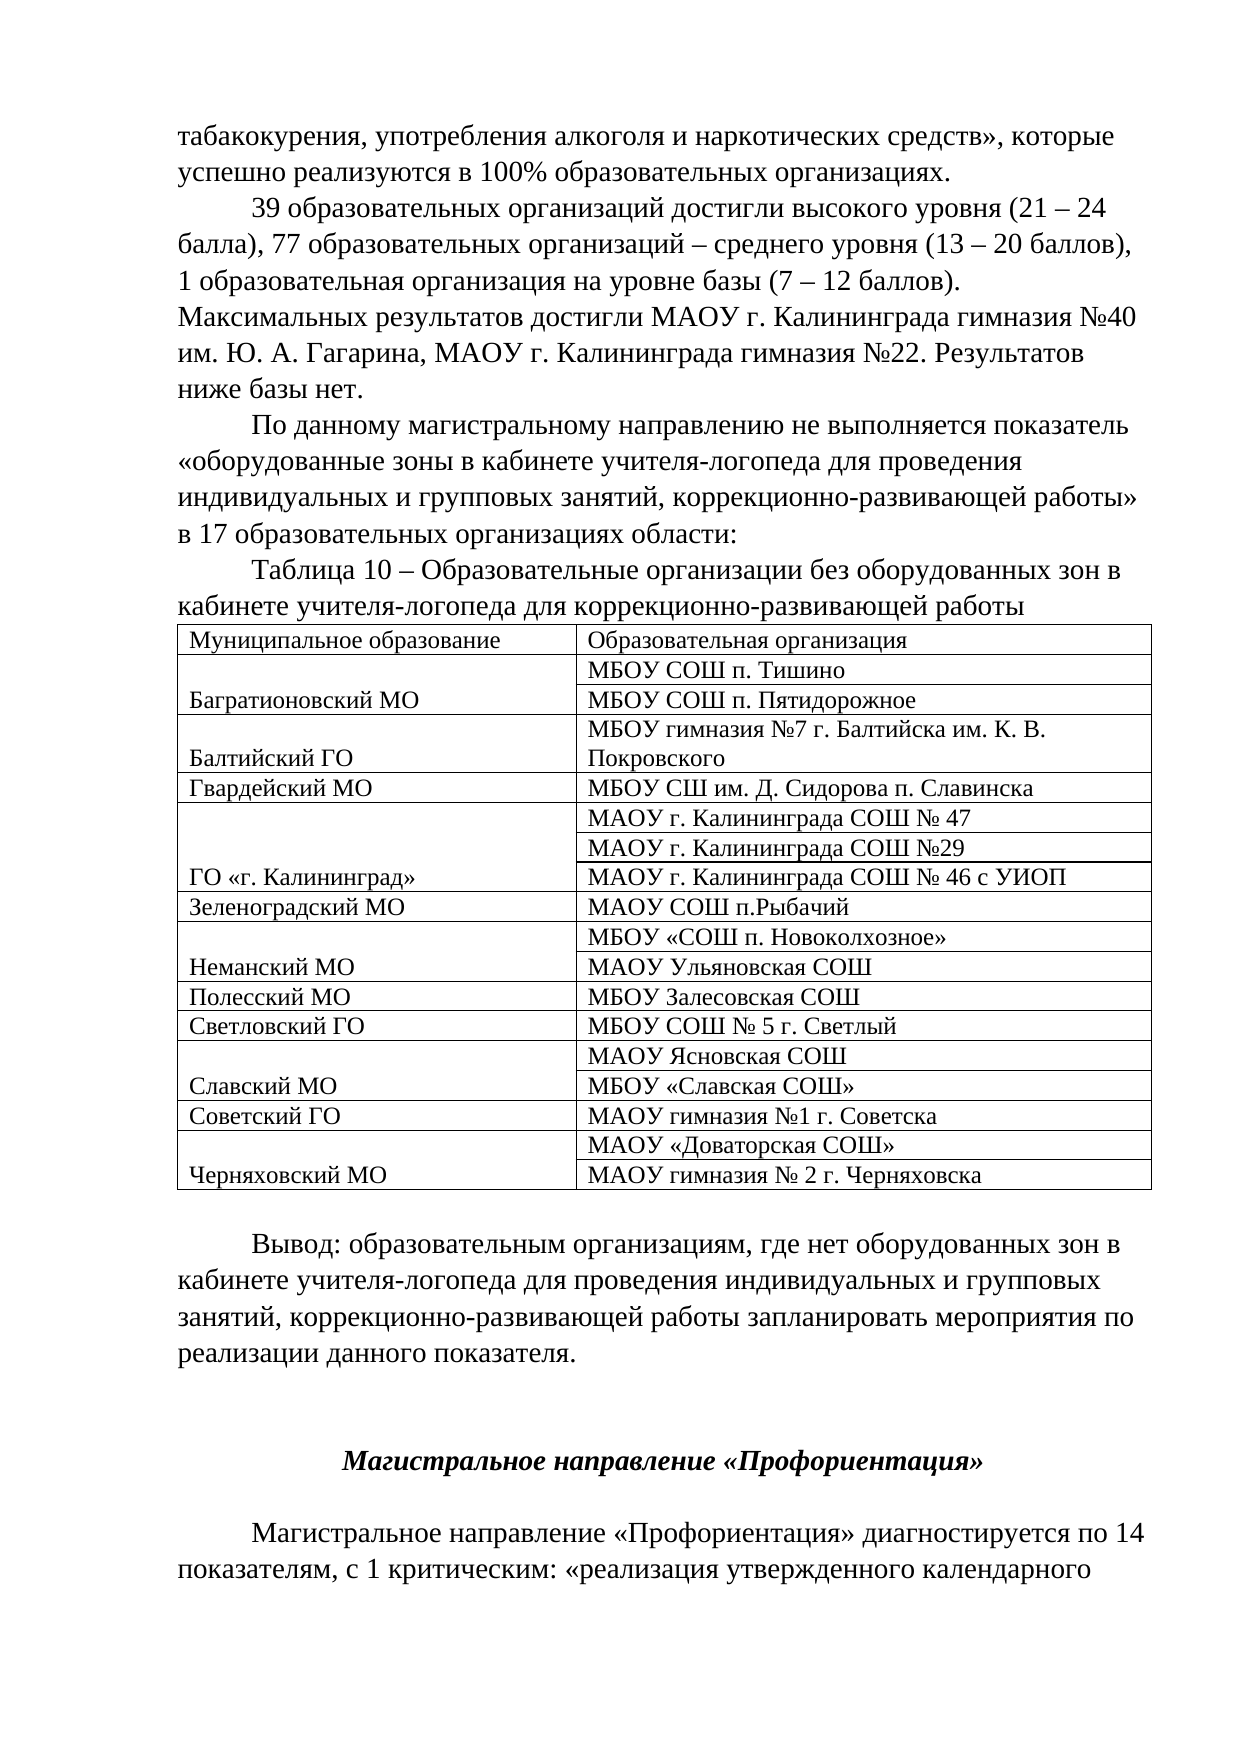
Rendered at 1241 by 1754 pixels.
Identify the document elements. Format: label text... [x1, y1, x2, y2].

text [177, 118, 1152, 188]
table_cell Славский МО [178, 1041, 576, 1100]
table_cell Полесский МО [178, 982, 576, 1010]
table_cell МАОУ Ульяновская СОШ [577, 952, 1151, 981]
text Максимальных результатов достигли МАОУ г. Калининграда гимназия №40 им. Ю. А. Гагарина, МАОУ г. Калининграда гимназия №22. Результатов ниже базы нет. [177, 299, 1152, 405]
table_cell МБОУ СОШ п. Тишино [577, 655, 1151, 684]
table_cell МБОУ «СОШ п. Новоколхозное» [577, 922, 1151, 951]
table_cell МБОУ Залесовская СОШ [577, 982, 1151, 1010]
table_cell МАОУ гимназия № 2 г. Черняховска [577, 1160, 1151, 1189]
text Таблица 10 – Образовательные организации без оборудованных зон в кабинете учителя-логопеда для коррекционно-развивающей работы [177, 552, 1152, 622]
table_cell Советский ГО [178, 1101, 576, 1129]
table_header Муниципальное образование [178, 625, 576, 654]
table_cell МБОУ гимназия №7 г. Балтийска им. К. В. Покровского [577, 715, 1151, 772]
table_cell Багратионовский МО [178, 655, 576, 713]
table_cell МАОУ СОШ п.Рыбачий [577, 892, 1151, 921]
table_cell МАОУ г. Калининграда СОШ №29 [577, 833, 1151, 861]
table_cell Гвардейский МО [178, 773, 576, 802]
table_header Образовательная организация [577, 625, 1151, 654]
table_cell Зеленоградский МО [178, 892, 576, 921]
text По данному магистральному направлению не выполняется показатель «оборудованные зоны в кабинете учителя-логопеда для проведения индивидуальных и групповых занятий, коррекционно-развивающей работы» в 17 образовательных организациях области: [177, 407, 1152, 549]
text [177, 1516, 1152, 1585]
table_cell МБОУ СОШ п. Пятидорожное [577, 685, 1151, 713]
table_cell МБОУ «Славская СОШ» [577, 1071, 1151, 1100]
table_cell МАОУ «Доваторская СОШ» [577, 1131, 1151, 1159]
table_cell Неманский МО [178, 922, 576, 981]
table_cell Балтийский ГО [178, 715, 576, 772]
table_cell МБОУ СОШ № 5 г. Светлый [577, 1011, 1151, 1040]
table_cell ГО «г. Калининград» [178, 803, 576, 891]
table_cell МАОУ гимназия №1 г. Советска [577, 1101, 1151, 1129]
text Вывод: образовательным организациям, где нет оборудованных зон в кабинете учителя-логопеда для проведения индивидуальных и групповых занятий, коррекционно-развивающей работы запланировать мероприятия по реализации данного показателя. [177, 1226, 1152, 1368]
table_cell МБОУ СШ им. Д. Сидорова п. Славинска [577, 773, 1151, 802]
table_cell МАОУ Ясновская СОШ [577, 1041, 1151, 1070]
table_cell Черняховский МО [178, 1131, 576, 1189]
table_cell МАОУ г. Калининграда СОШ № 46 с УИОП [577, 863, 1151, 891]
table_cell Светловский ГО [178, 1011, 576, 1040]
text Магистральное направление «Профориентация» [177, 1443, 1152, 1477]
text 39 образовательных организаций достигли высокого уровня (21 – 24 балла), 77 образовательных организаций – среднего уровня (13 – 20 баллов), 1 образовательная организация на уровне базы (7 – 12 баллов). [177, 190, 1152, 296]
table_cell МАОУ г. Калининграда СОШ № 47 [577, 803, 1151, 832]
